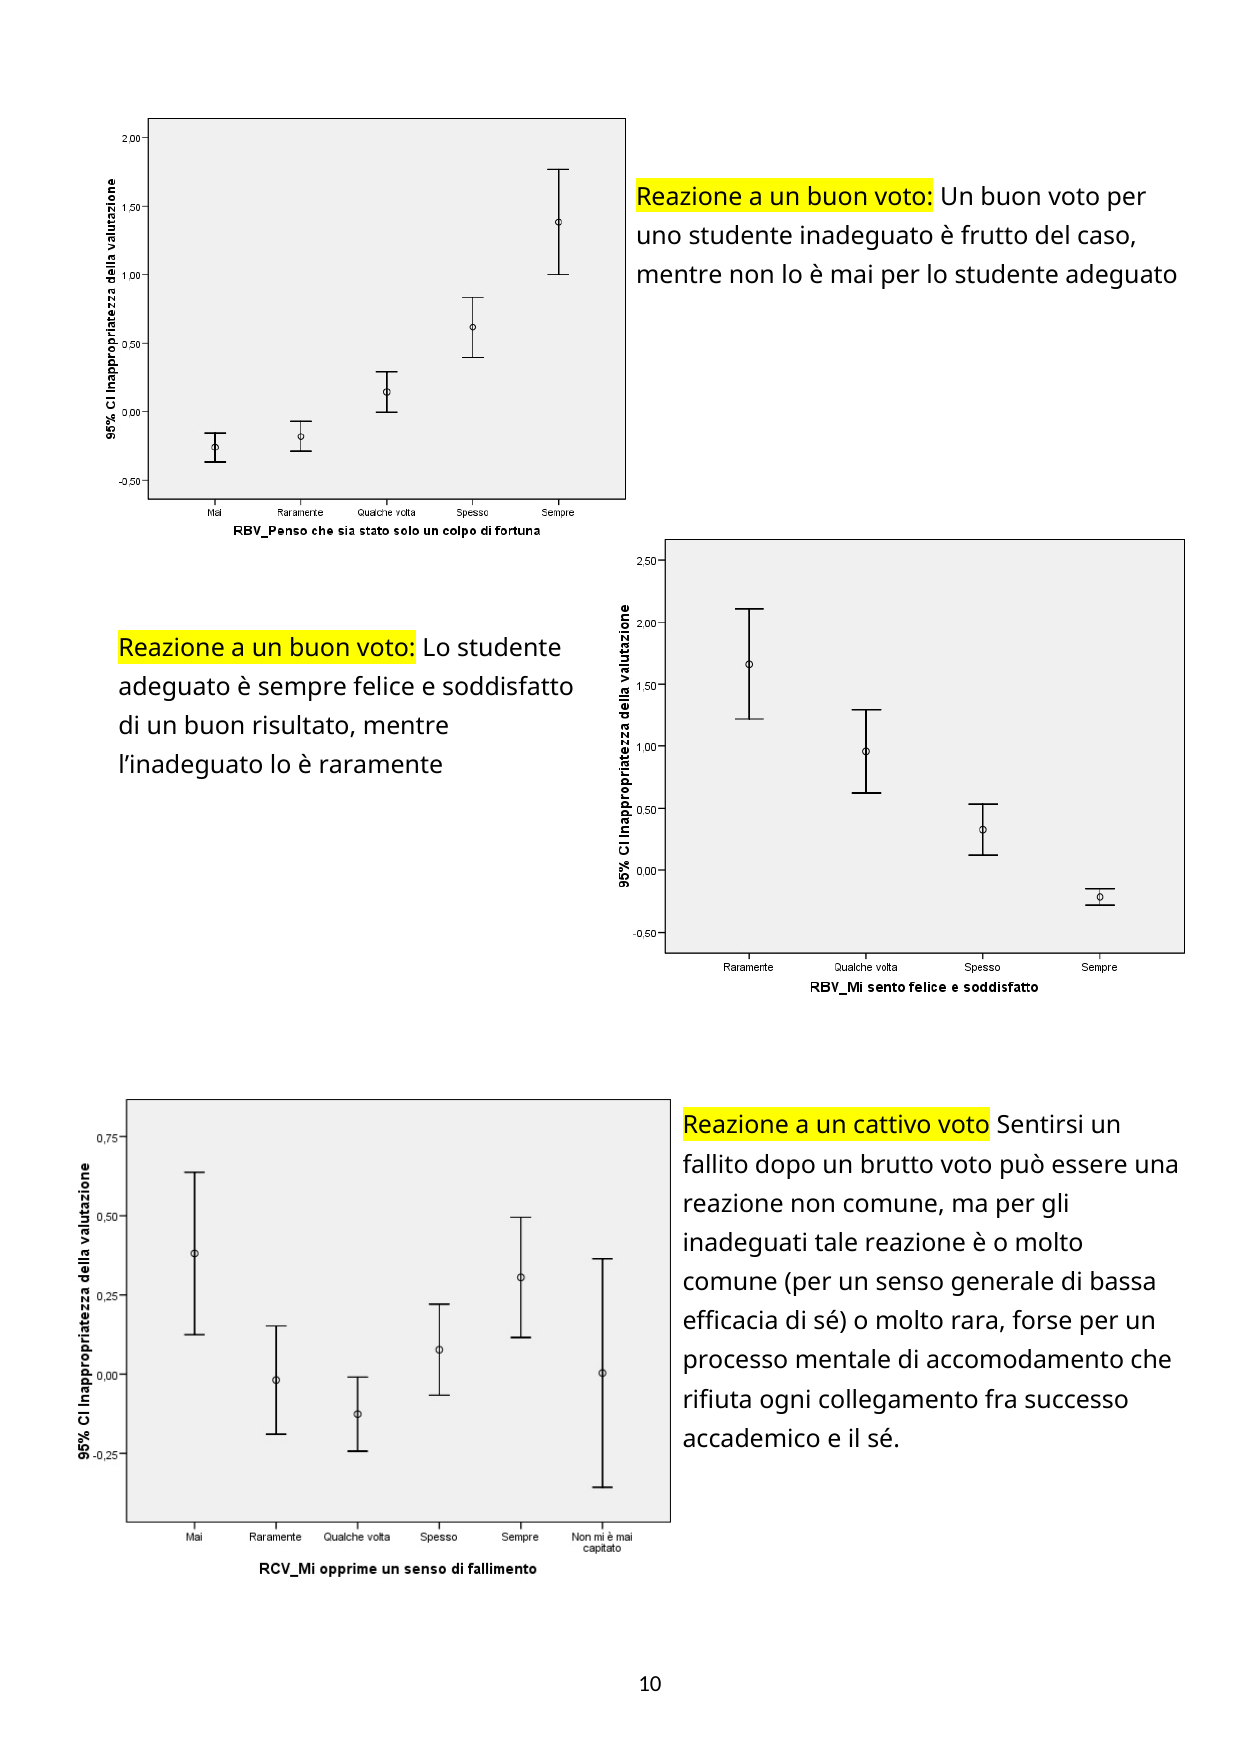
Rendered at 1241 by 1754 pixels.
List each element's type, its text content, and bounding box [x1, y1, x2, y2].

text Reazione a un buon voto: Lo studente adeguato è sempre felice e soddisfatto di un buon risultato, mentre l’inadeguato lo è raramente [118, 630, 596, 781]
text Reazione a un buon voto: Un buon voto per uno studente inadeguato è frutto del caso, mentre non lo è mai per lo studente adeguato [636, 178, 1181, 291]
text Reazione a un cattivo voto Sentirsi un fallito dopo un brutto voto può essere una reazione non comune, ma per gli inadeguati tale reazione è o molto comune (per un senso generale di bassa efficacia di sé) o molto rara, forse per un processo mentale di accomodamento che rifiuta ogni collegamento fra successo accademico e il sé. [683, 1107, 1181, 1454]
picture [85, 107, 1196, 1007]
picture [55, 1088, 683, 1590]
